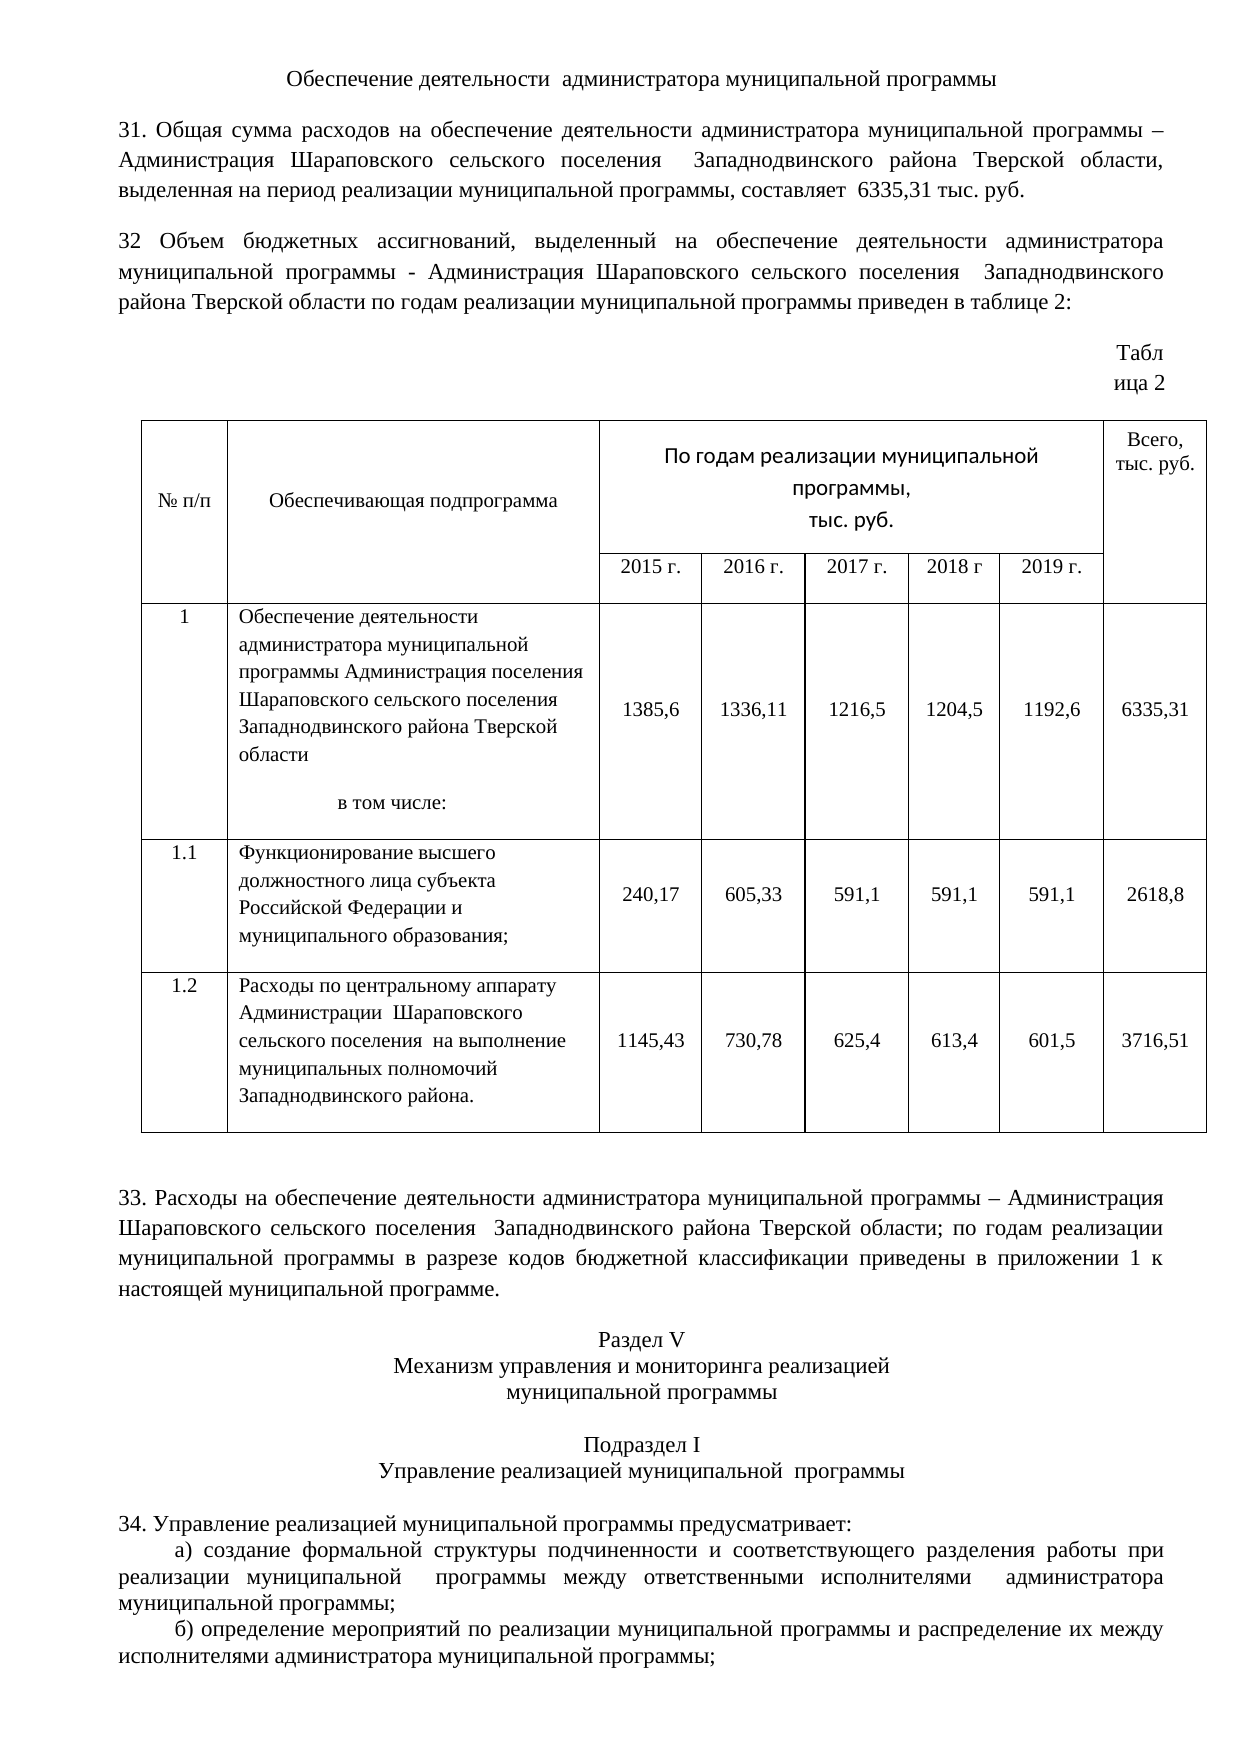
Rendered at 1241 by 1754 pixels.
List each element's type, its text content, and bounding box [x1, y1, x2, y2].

text Раздел V [118, 1326, 1165, 1352]
table_cell 2019 г. [1000, 554, 1103, 603]
table_cell 2016 г. [702, 554, 804, 603]
table_cell 601,5 [1000, 973, 1103, 1132]
text 34. Управление реализацией муниципальной программы предусматривает: [118, 1510, 1165, 1536]
text 32 Объем бюджетных ассигнований, выделенный на обеспечение деятельности администратора муниципальной программы - Администрация Шараповского сельского поселения Западнодвинского района Тверской области по годам реализации муниципальной программы приведен в таблице 2: [118, 227, 1165, 314]
table_cell 1 [142, 604, 227, 839]
table_cell 730,78 [702, 973, 804, 1132]
table_cell 1216,5 [806, 604, 908, 839]
text 33. Расходы на обеспечение деятельности администратора муниципальной программы – Администрация Шараповского сельского поселения Западнодвинского района Тверской области; по годам реализации муниципальной программы в разрезе кодов бюджетной классификации приведены в приложении 1 к настоящей муниципальной программе. [118, 1184, 1165, 1301]
text муниципальной программы [118, 1378, 1165, 1405]
table_cell Расходы по центральному аппарату Администрации Шараповского сельского поселения на выполнение муниципальных полномочий Западнодвинского района. [228, 973, 599, 1132]
table_cell 3716,51 [1104, 973, 1206, 1132]
table_cell 240,17 [600, 840, 701, 972]
text б) определение мероприятий по реализации муниципальной программы и распределение их между исполнителями администратора муниципальной программы; [118, 1616, 1165, 1668]
text Управление реализацией муниципальной программы [118, 1457, 1165, 1484]
table_cell 1.2 [142, 973, 227, 1132]
table_cell 6335,31 [1104, 604, 1206, 839]
text Механизм управления и мониторинга реализацией [118, 1352, 1165, 1378]
text 31. Общая сумма расходов на обеспечение деятельности администратора муниципальной программы – Администрация Шараповского сельского поселения Западнодвинского района Тверской области, выделенная на период реализации муниципальной программы, составляет 6335,31 тыс. руб. [118, 116, 1165, 203]
text Обеспечение деятельности администратора муниципальной программы [118, 65, 1165, 91]
table_cell 2015 г. [600, 554, 701, 603]
table_cell 1385,6 [600, 604, 701, 839]
text Таблица 2 [118, 339, 1165, 396]
text Подраздел I [118, 1431, 1165, 1457]
table_header По годам реализации муниципальной программы, тыс. руб. [600, 421, 1103, 553]
table_header Всего, тыс. руб. [1104, 421, 1206, 553]
table_cell 1336,11 [702, 604, 804, 839]
table_cell 2618,8 [1104, 840, 1206, 972]
table_cell 591,1 [909, 840, 999, 972]
table_cell 1204,5 [909, 604, 999, 839]
table_cell 1.1 [142, 840, 227, 972]
table_cell 625,4 [806, 973, 908, 1132]
text а) создание формальной структуры подчиненности и соответствующего разделения работы при реализации муниципальной программы между ответственными исполнителями администратора муниципальной программы; [118, 1536, 1165, 1616]
table_cell 605,33 [702, 840, 804, 972]
table_header № п/п [142, 421, 227, 603]
table_cell [1104, 553, 1206, 603]
table_cell Функционирование высшего должностного лица субъекта Российской Федерации и муниципального образования; [228, 840, 599, 972]
table_cell 2017 г. [806, 554, 908, 603]
table_cell Обеспечение деятельности администратора муниципальной программы Администрация поселения Шараповского сельского поселения Западнодвинского района Тверской области в том числе: [228, 604, 599, 839]
table_cell 591,1 [806, 840, 908, 972]
table_cell 1145,43 [600, 973, 701, 1132]
table_cell 2018 г [909, 554, 999, 603]
table_cell 613,4 [909, 973, 999, 1132]
table_cell 1192,6 [1000, 604, 1103, 839]
table_cell 591,1 [1000, 840, 1103, 972]
table_header Обеспечивающая подпрограмма [228, 421, 599, 603]
